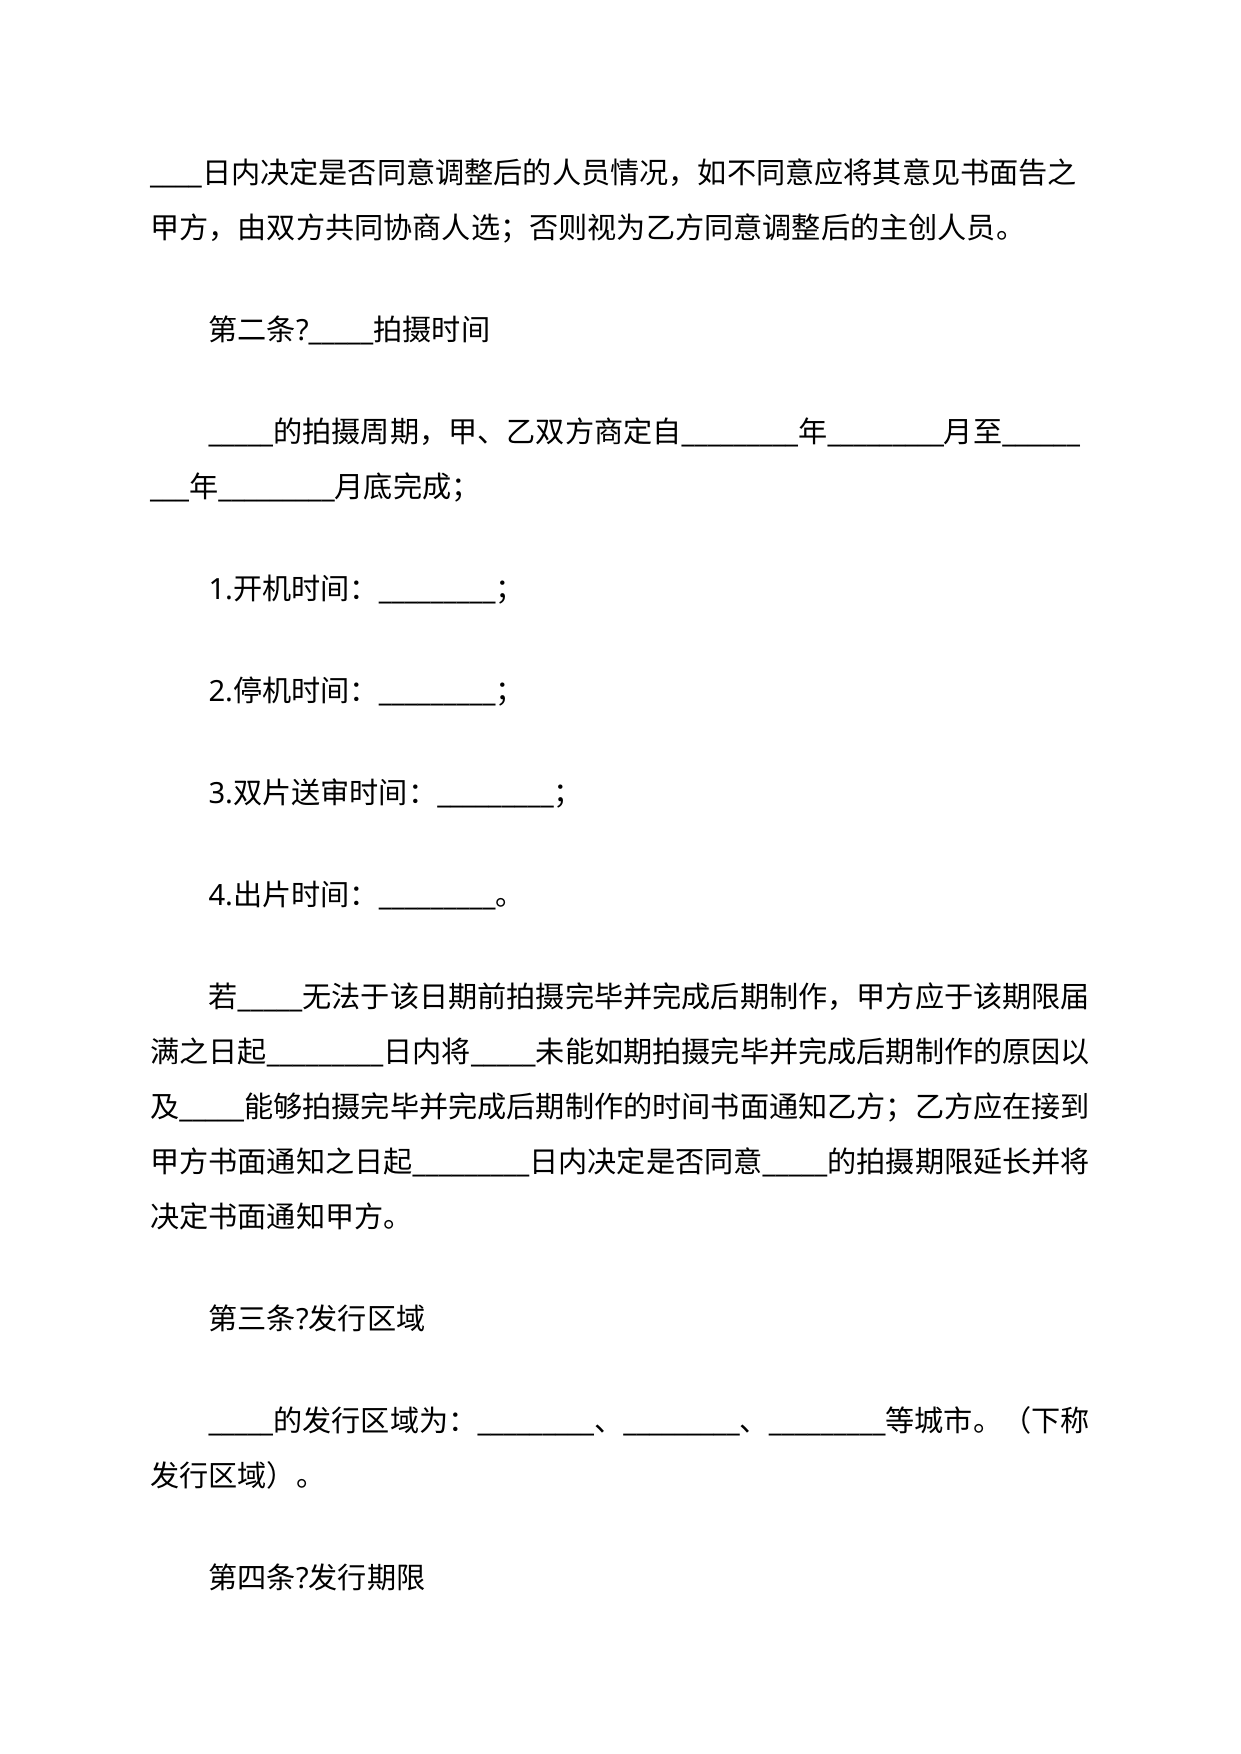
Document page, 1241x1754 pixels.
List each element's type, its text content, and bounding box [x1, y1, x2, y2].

text _____的拍摄周期，甲、乙双方商定自_________年_________月至_________年_________月底完成； [150, 409, 1090, 506]
text _____的发行区域为：_________、_________、_________等城市。（下称发行区域）。 [150, 1397, 1090, 1495]
text 若_____无法于该日期前拍摄完毕并完成后期制作，甲方应于该期限届满之日起_________日内将_____未能如期拍摄完毕并完成后期制作的原因以及_____能够拍摄完毕并完成后期制作的时间书面通知乙方；乙方应在接到甲方书面通知之日起_________日内决定是否同意_____的拍摄期限延长并将决定书面通知甲方。 [150, 974, 1090, 1236]
text 1.开机时间：_________； [150, 566, 1090, 608]
text 第四条?发行期限 [150, 1554, 1090, 1597]
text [150, 150, 1090, 247]
text 第三条?发行区域 [150, 1295, 1090, 1338]
text 第二条?_____拍摄时间 [150, 307, 1090, 349]
text 2.停机时间：_________； [150, 668, 1090, 710]
text 4.出片时间：_________。 [150, 872, 1090, 914]
text 3.双片送审时间：_________； [150, 770, 1090, 812]
